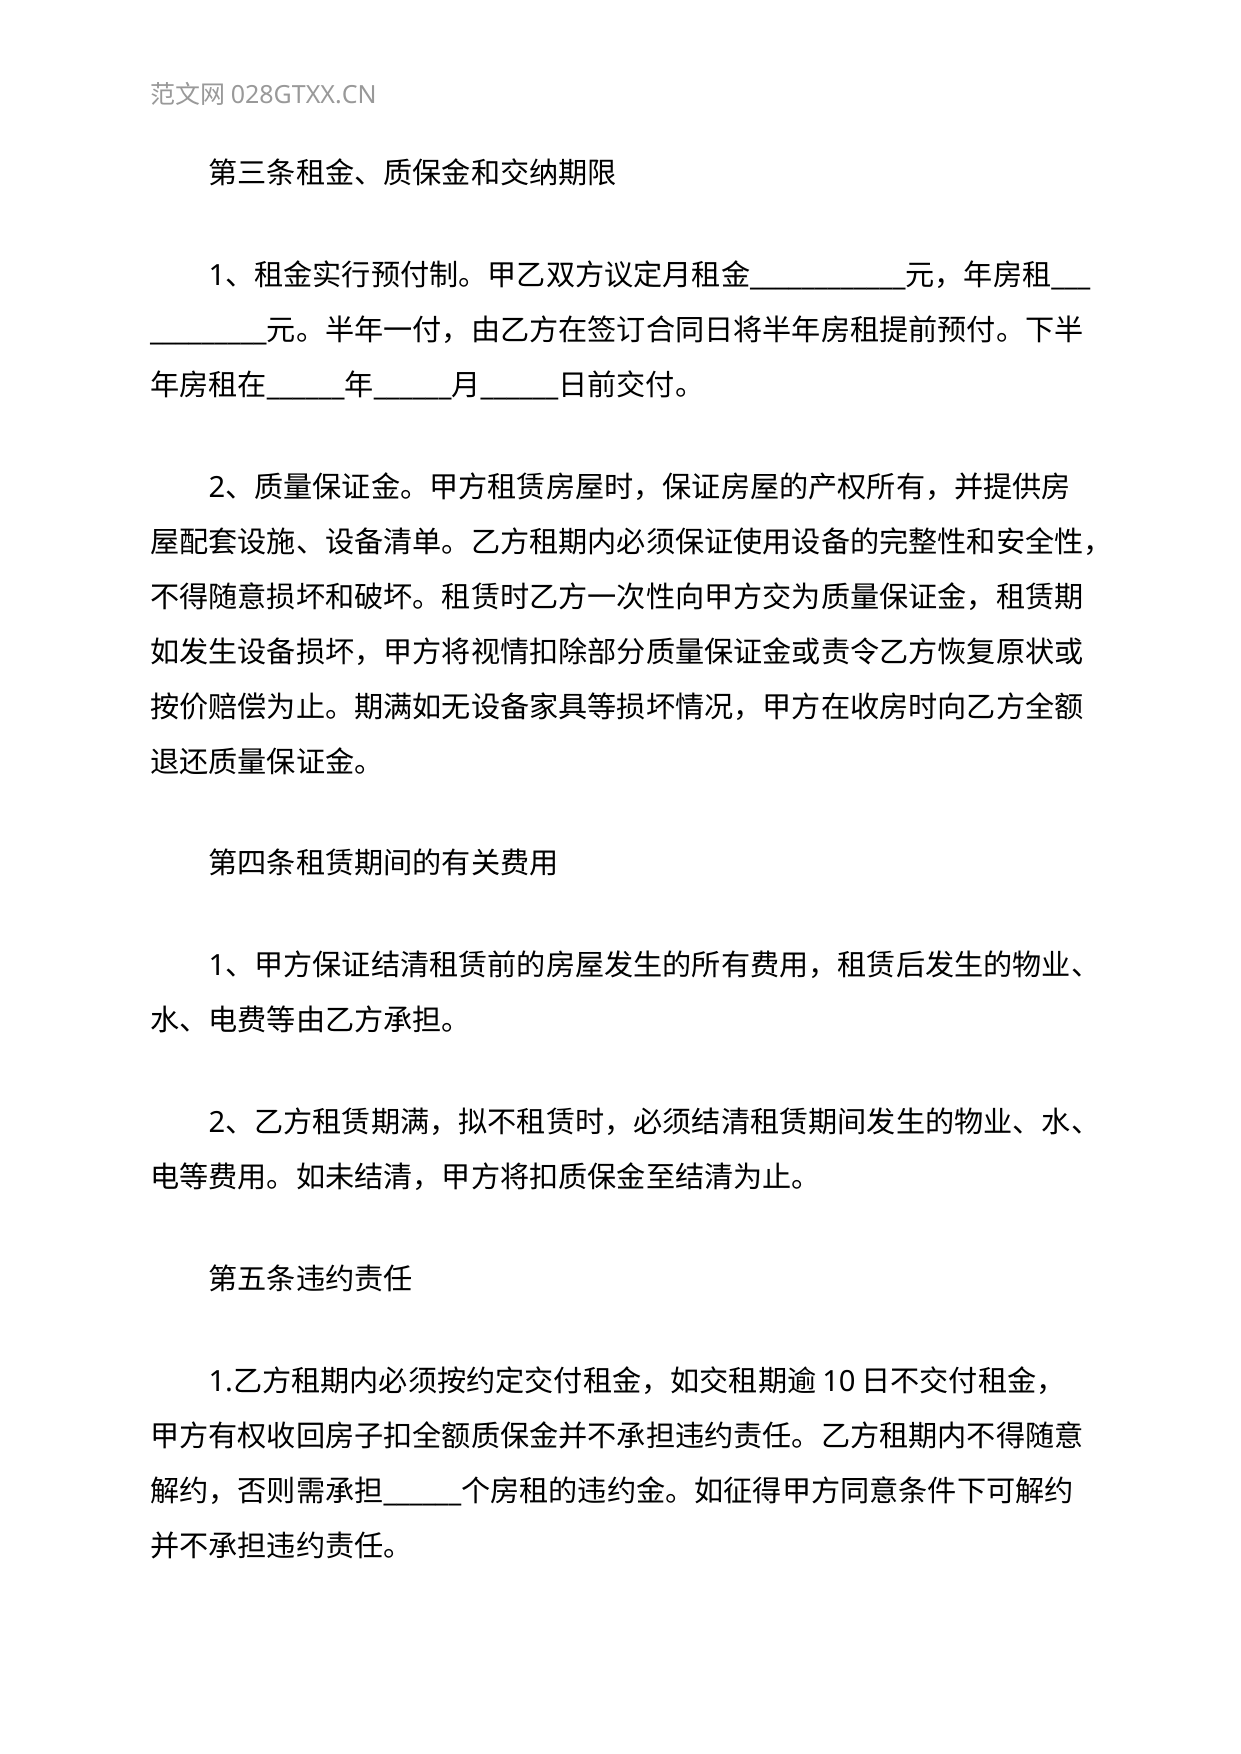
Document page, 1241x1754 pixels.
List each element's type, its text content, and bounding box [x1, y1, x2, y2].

text 1、甲方保证结清租赁前的房屋发生的所有费用，租赁后发生的物业、水、电费等由乙方承担。 [150, 942, 1090, 1039]
text 第四条租赁期间的有关费用 [150, 840, 1090, 882]
text 1、租金实行预付制。甲乙双方议定月租金____________元，年房租____________元。半年一付，由乙方在签订合同日将半年房租提前预付。下半年房租在______年______月______日前交付。 [150, 252, 1090, 404]
text 第三条租金、质保金和交纳期限 [150, 150, 1090, 192]
text 2、乙方租赁期满，拟不租赁时，必须结清租赁期间发生的物业、水、电等费用。如未结清，甲方将扣质保金至结清为止。 [150, 1099, 1090, 1196]
text 第五条违约责任 [150, 1255, 1090, 1298]
text 1.乙方租期内必须按约定交付租金，如交租期逾10日不交付租金，甲方有权收回房子扣全额质保金并不承担违约责任。乙方租期内不得随意解约，否则需承担______个房租的违约金。如征得甲方同意条件下可解约并不承担违约责任。 [150, 1357, 1090, 1564]
text 2、质量保证金。甲方租赁房屋时，保证房屋的产权所有，并提供房屋配套设施、设备清单。乙方租期内必须保证使用设备的完整性和安全性，不得随意损坏和破坏。租赁时乙方一次性向甲方交为质量保证金，租赁期如发生设备损坏，甲方将视情扣除部分质量保证金或责令乙方恢复原状或按价赔偿为止。期满如无设备家具等损坏情况，甲方在收房时向乙方全额退还质量保证金。 [150, 464, 1090, 781]
